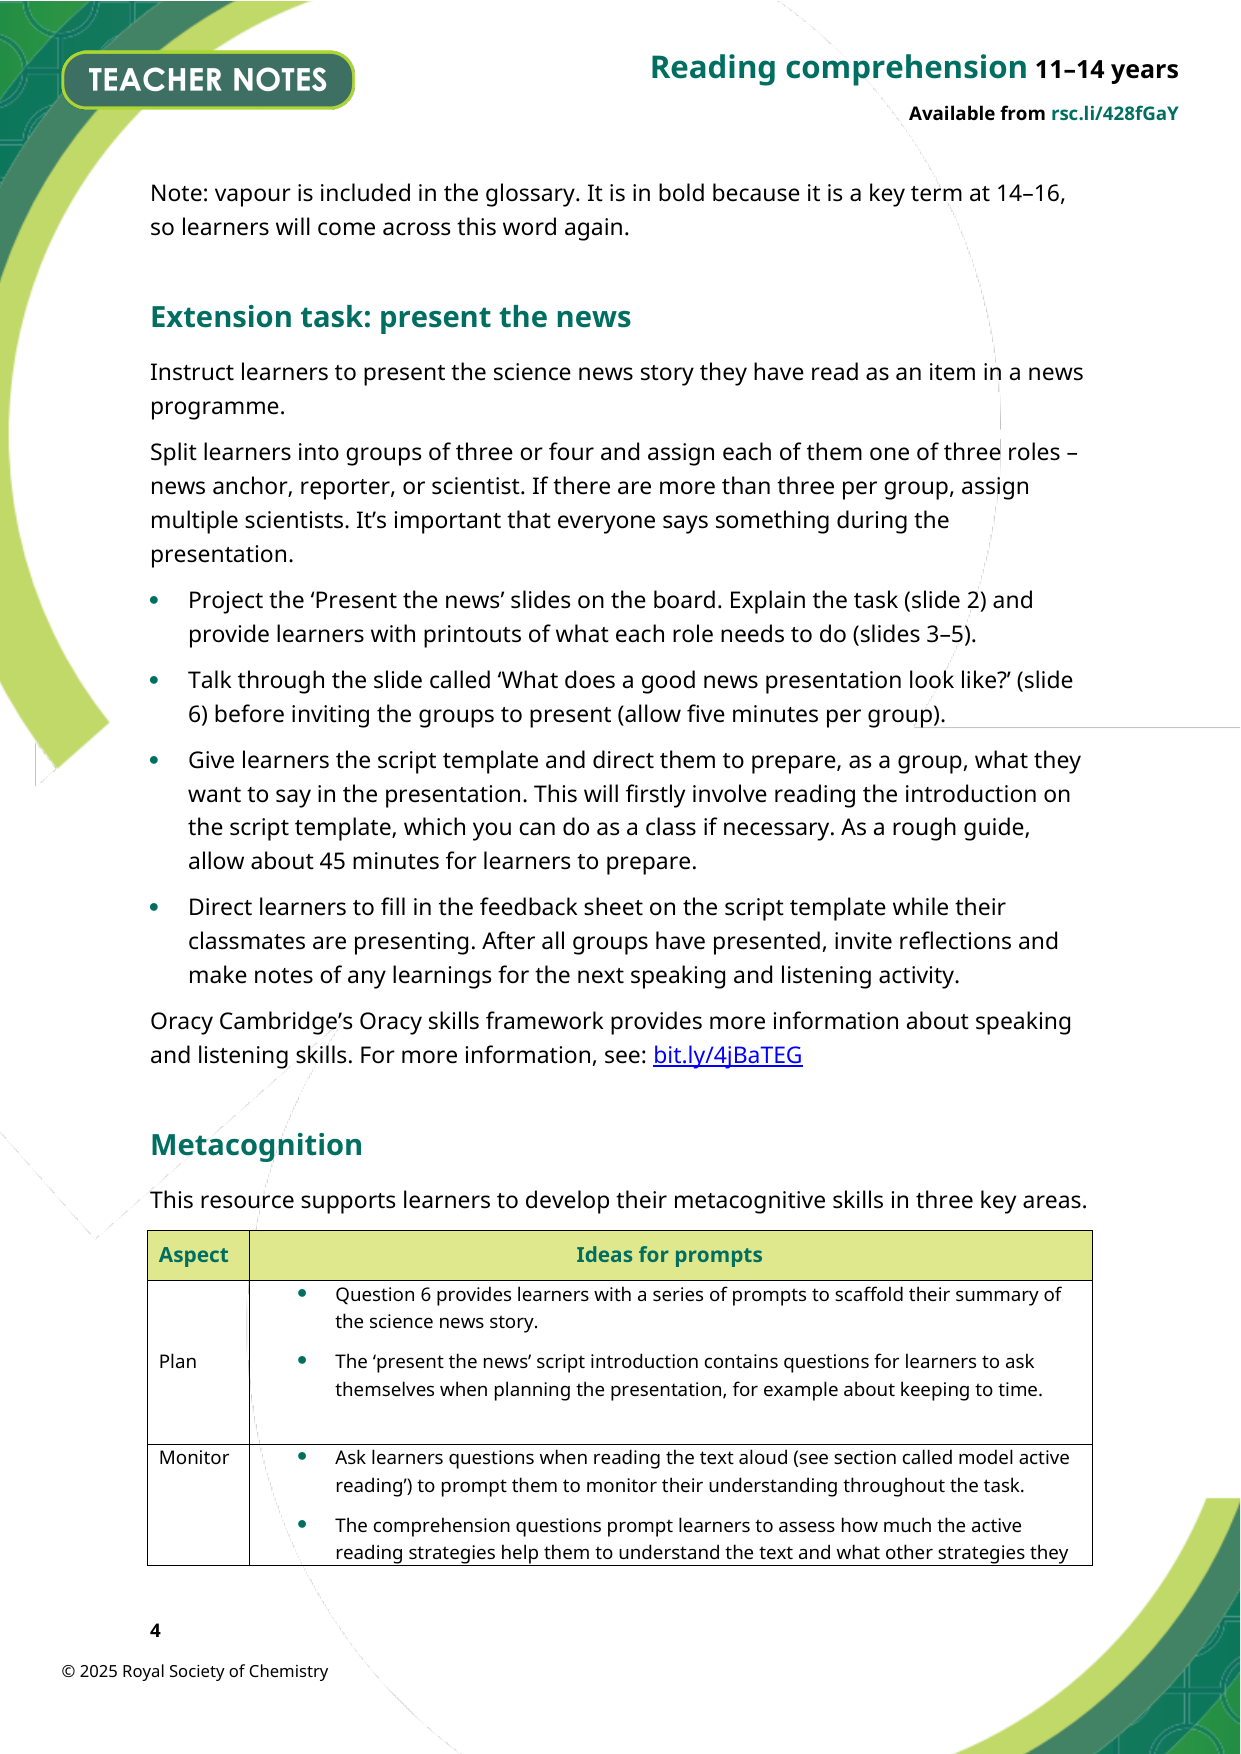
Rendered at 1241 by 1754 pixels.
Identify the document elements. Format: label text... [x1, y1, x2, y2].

text Extension task: present the news [150, 297, 1090, 336]
list Oracy Cambridge’s Oracy skills framework provides more information about speaking and listening skills. For more information, see: bit.ly/4jBaTEG [150, 1005, 1090, 1070]
table_header Ideas for prompts [250, 1231, 1092, 1280]
list Talk through the slide called ‘What does a good news presentation look like?’ (slide 6) before inviting the groups to present (allow five minutes per group). [150, 664, 1090, 729]
list Project the ‘Present the news’ slides on the board. Explain the task (slide 2) and provide learners with printouts of what each role needs to do (slides 3–5). [150, 584, 1090, 649]
text This resource supports learners to develop their metacognitive skills in three key areas. [150, 1184, 1090, 1215]
text Split learners into groups of three or four and assign each of them one of three roles – news anchor, reporter, or scientist. If there are more than three per group, assign multiple scientists. It’s important that everyone says something during the presentation. [150, 436, 1090, 569]
list Direct learners to fill in the feedback sheet on the script template while their classmates are presenting. After all groups have presented, invite reflections and make notes of any learnings for the next speaking and listening activity. [150, 891, 1090, 990]
table_cell Question 6 provides learners with a series of prompts to scaffold their summary of the science news story. The ‘present the news’ script introduction contains questions for learners to ask themselves when planning the presentation, for example about keeping to time. [250, 1281, 1092, 1443]
text Note: vapour is included in the glossary. It is in bold because it is a key term at 14–16, so learners will come across this word again. [150, 177, 1090, 242]
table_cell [250, 1445, 1092, 1565]
list Give learners the script template and direct them to prepare, as a group, what they want to say in the presentation. This will firstly involve reading the introduction on the script template, which you can do as a class if necessary. As a rough guide, allow about 45 minutes for learners to prepare. [150, 744, 1090, 876]
table_cell Plan [148, 1281, 249, 1443]
table_header Aspect [148, 1231, 249, 1280]
text Metacognition [150, 1124, 1090, 1164]
text Instruct learners to present the science news story they have read as an item in a news programme. [150, 356, 1090, 421]
picture [61, 50, 355, 110]
table_cell Monitor [148, 1445, 249, 1565]
